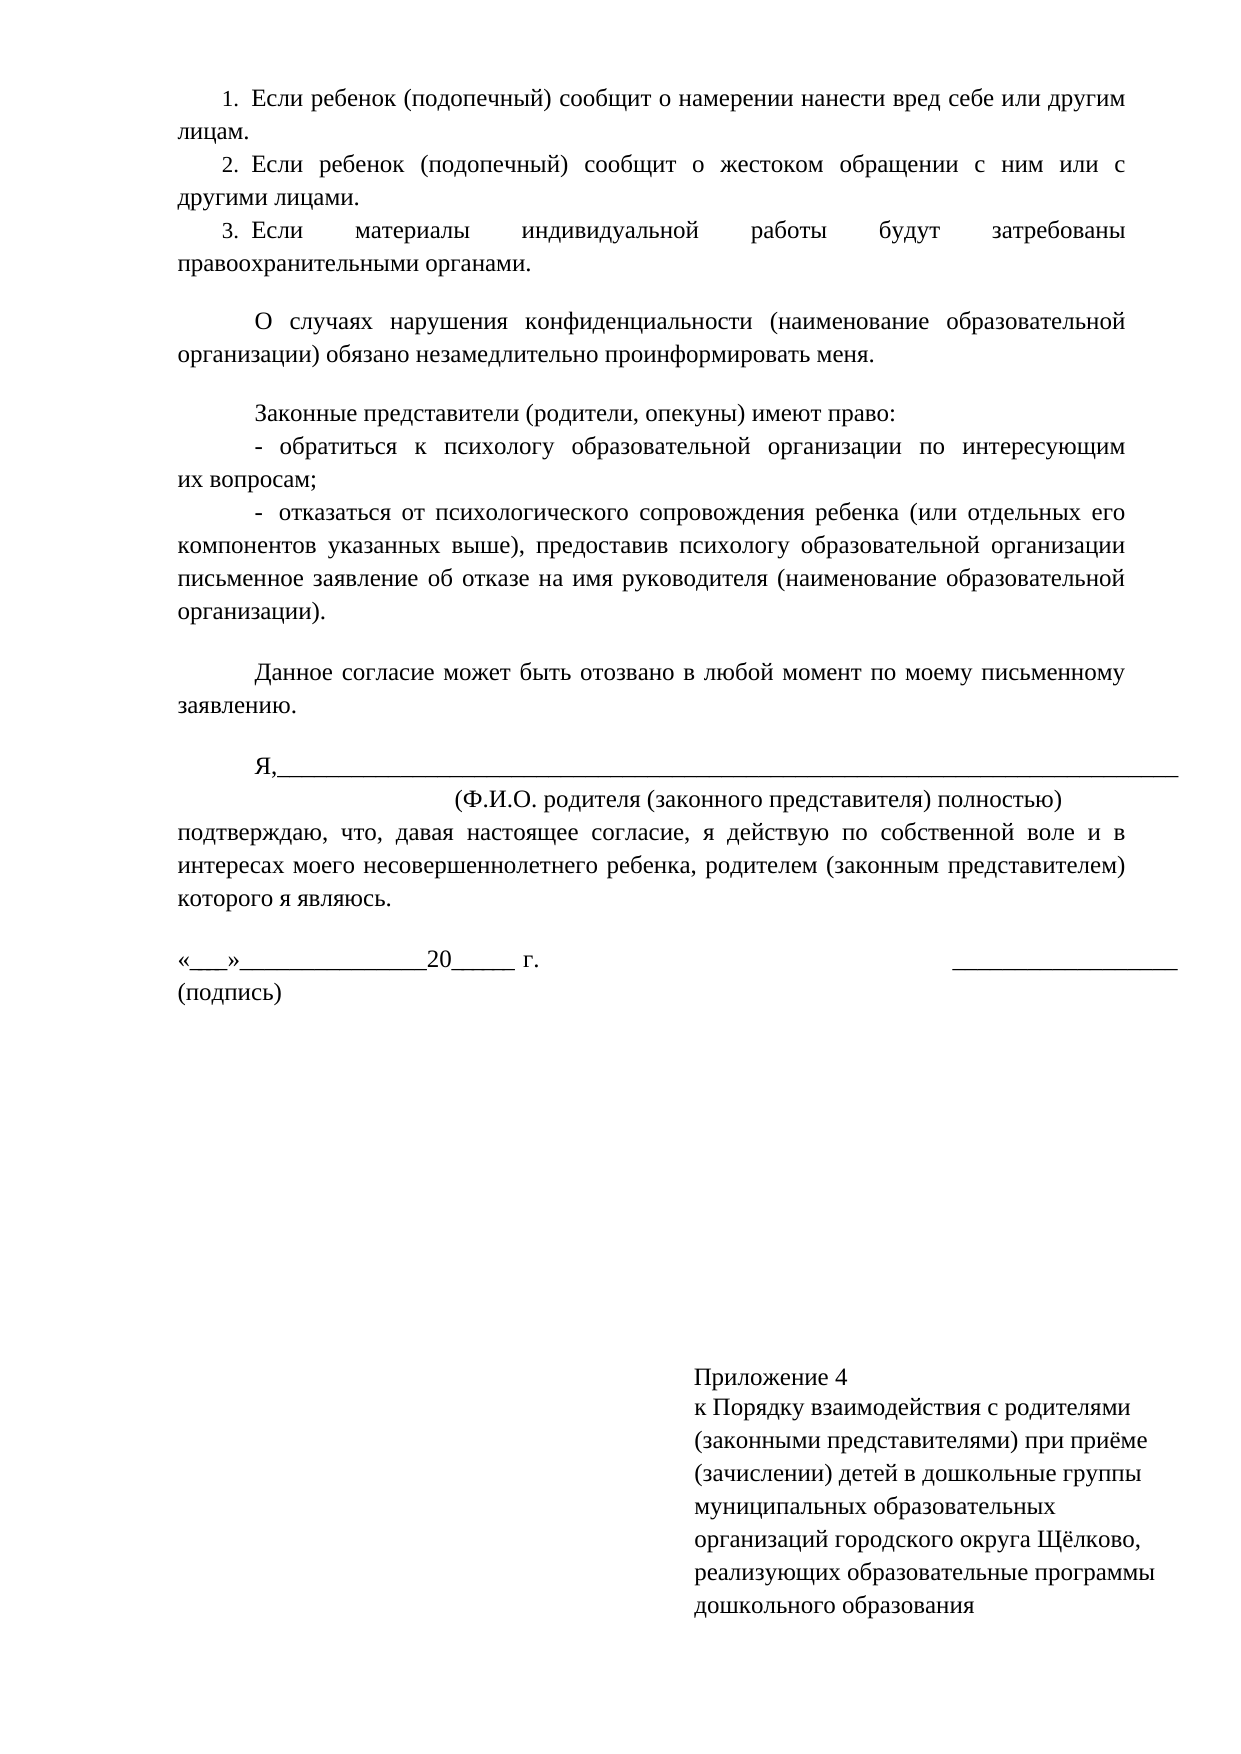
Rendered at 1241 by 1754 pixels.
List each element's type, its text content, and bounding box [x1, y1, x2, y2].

text О случаях нарушения конфиденциальности (наименование образовательной организации) обязано незамедлительно проинформировать меня. [177, 306, 1126, 368]
list Если ребенок (подопечный) сообщит о жестоком обращении с ним или с другими лицами. [177, 149, 1126, 211]
text Я, [177, 751, 1126, 780]
text Данное согласие может быть отозвано в любой момент по моему письменному заявлению. [177, 657, 1126, 718]
list Если ребенок (подопечный) сообщит о намерении нанести вред себе или другим лицам. [177, 83, 1126, 145]
list обратиться к психологу образовательной организации по интересующим их вопросам; [177, 431, 1126, 493]
text « » 20 г. __________________ (подпись) [177, 944, 1182, 1006]
text к Порядку взаимодействия с родителями (законными представителями) при приёме (зачислении) детей в дошкольные группы муниципальных образовательных организаций городского округа Щёлково, реализующих образовательные программы дошкольного образования [694, 1392, 1182, 1619]
text Приложение 4 [620, 1359, 1098, 1392]
text (Ф.И.О. родителя (законного представителя) полностью) [177, 784, 1126, 813]
text Законные представители (родители, опекуны) имеют право: [177, 398, 1126, 427]
list отказаться от психологического сопровождения ребенка (или отдельных его компонентов указанных выше), предоставив психологу образовательной организации письменное заявление об отказе на имя руководителя (наименование образовательной организации). [177, 497, 1126, 625]
text подтверждаю, что, давая настоящее согласие, я действую по собственной воле и в интересах моего несовершеннолетнего ребенка, родителем (законным представителем) которого я являюсь. [177, 817, 1126, 912]
list Если материалы индивидуальной работы будут затребованы правоохранительными органами. [177, 215, 1126, 277]
